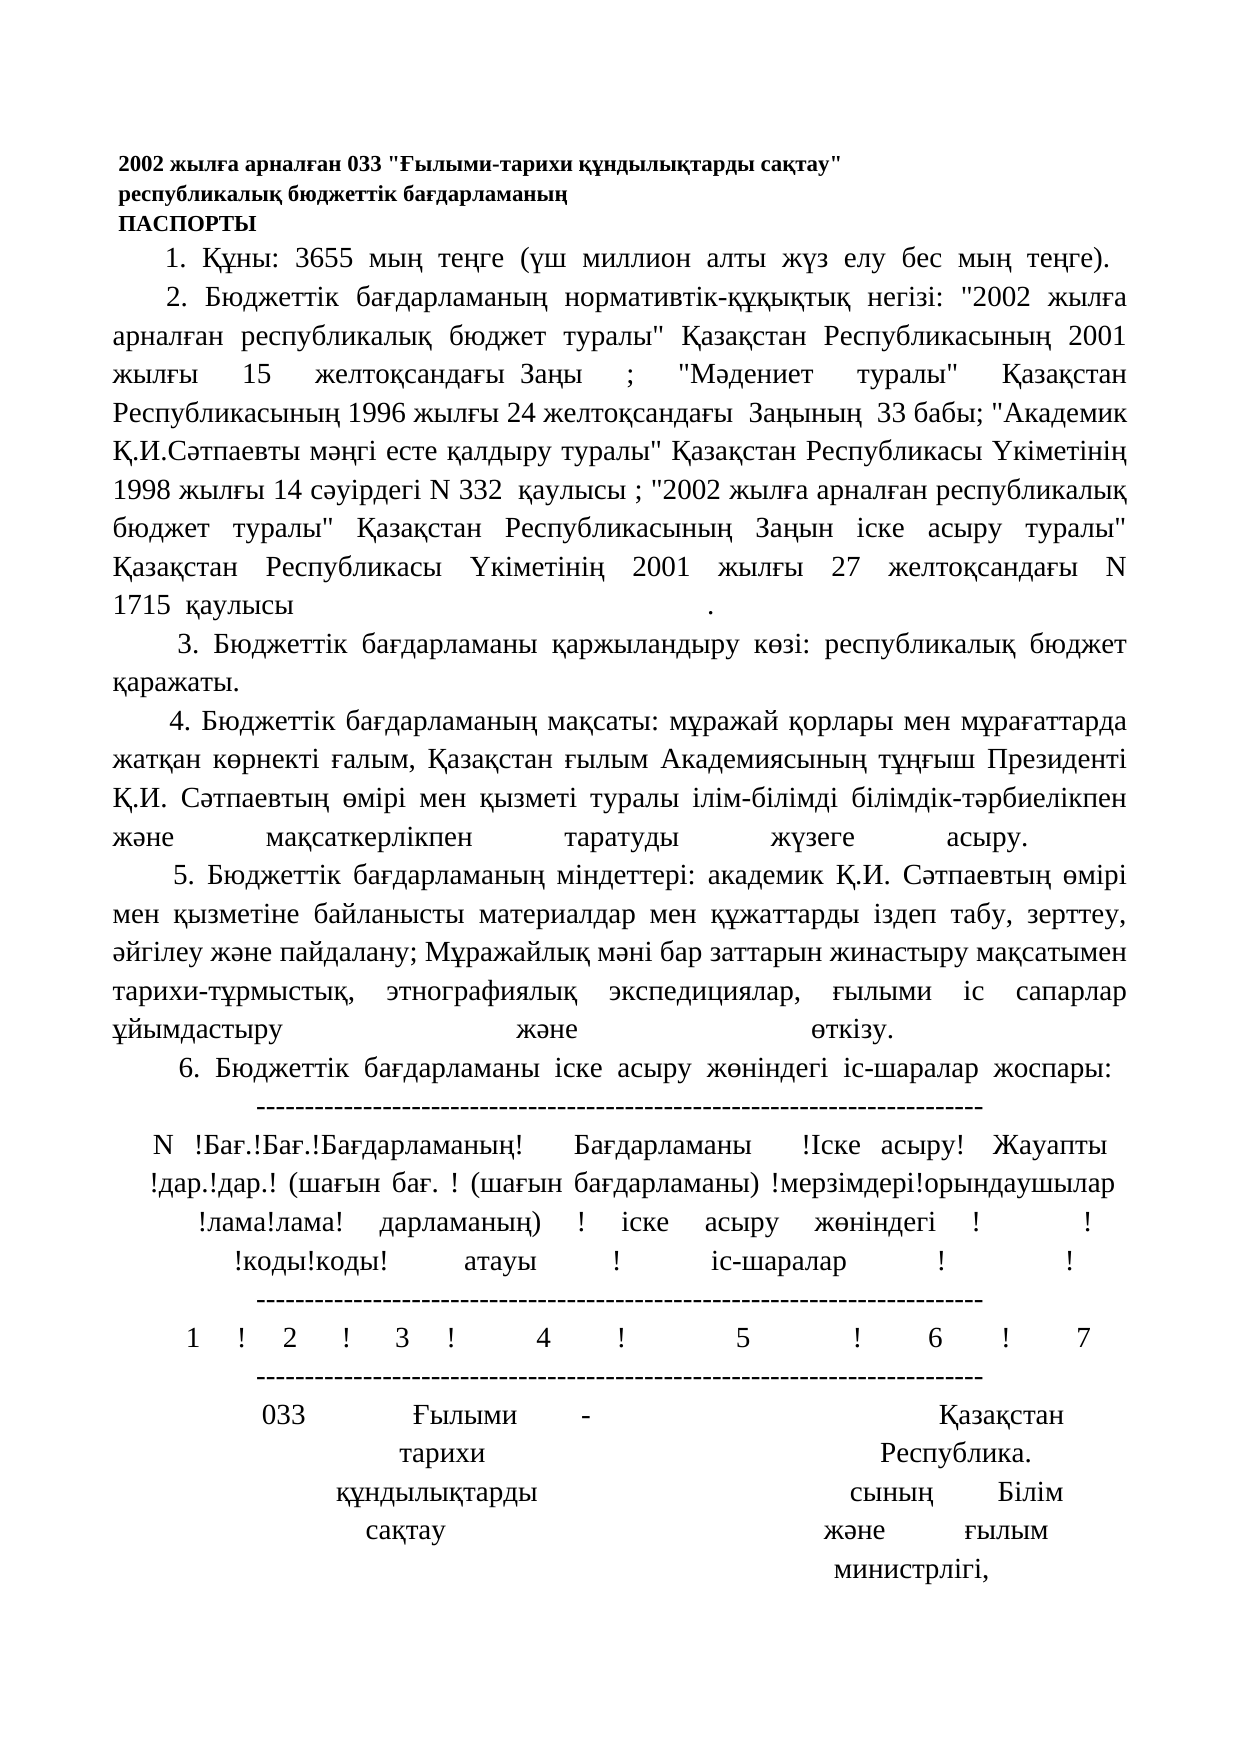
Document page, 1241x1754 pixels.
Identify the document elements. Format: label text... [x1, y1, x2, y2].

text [112, 241, 1128, 1584]
text 2002 жылға арналған 033 "Ғылыми-тарихи құндылықтарды сақтау" республикалық бюджеттiк бағдарламаның ПАСПОРТЫ [112, 150, 1128, 237]
